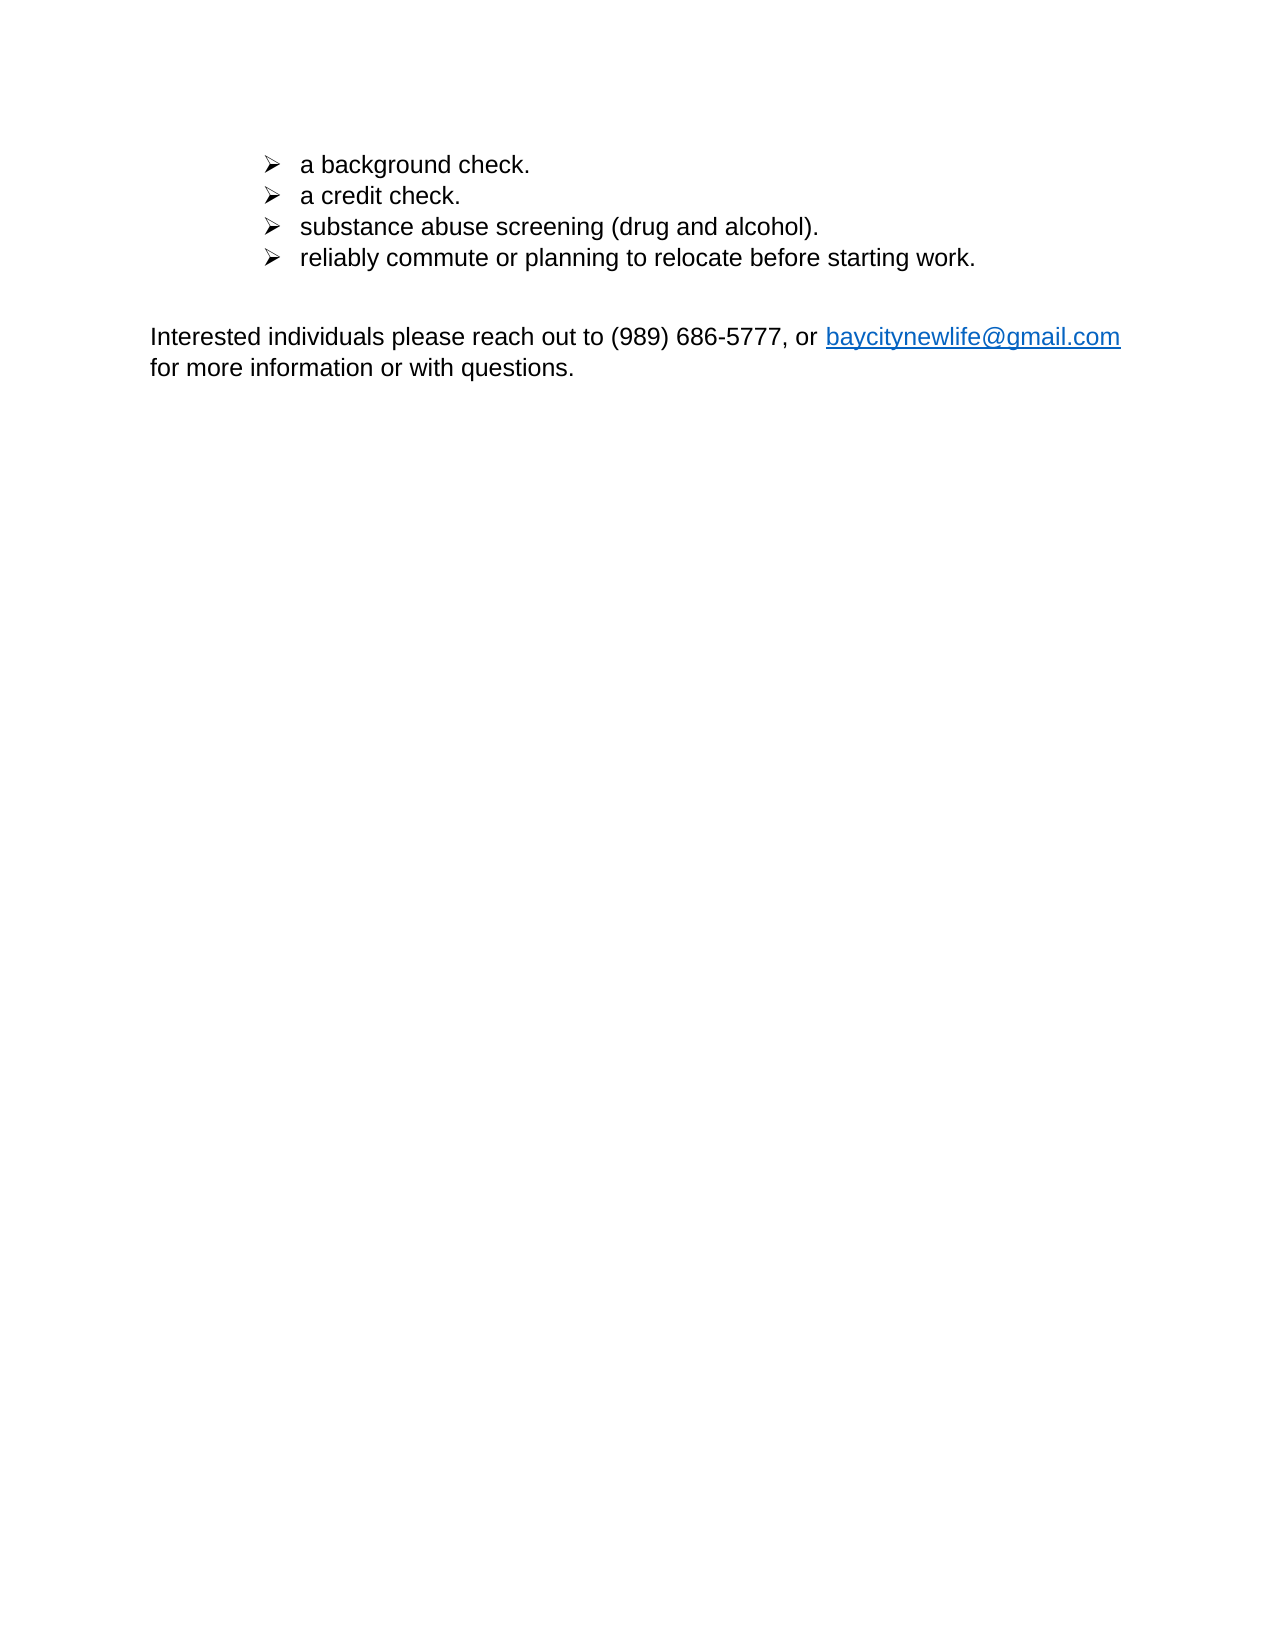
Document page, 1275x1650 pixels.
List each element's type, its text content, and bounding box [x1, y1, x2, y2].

list substance abuse screening (drug and alcohol). [262, 212, 1125, 241]
text Interested individuals please reach out to (989) 686-5777, or baycitynewlife@gmail.com for more information or with questions. [150, 322, 1125, 382]
list a background check. [262, 150, 1125, 179]
list reliably commute or planning to relocate before starting work. [262, 243, 1125, 272]
list a credit check. [262, 181, 1125, 210]
